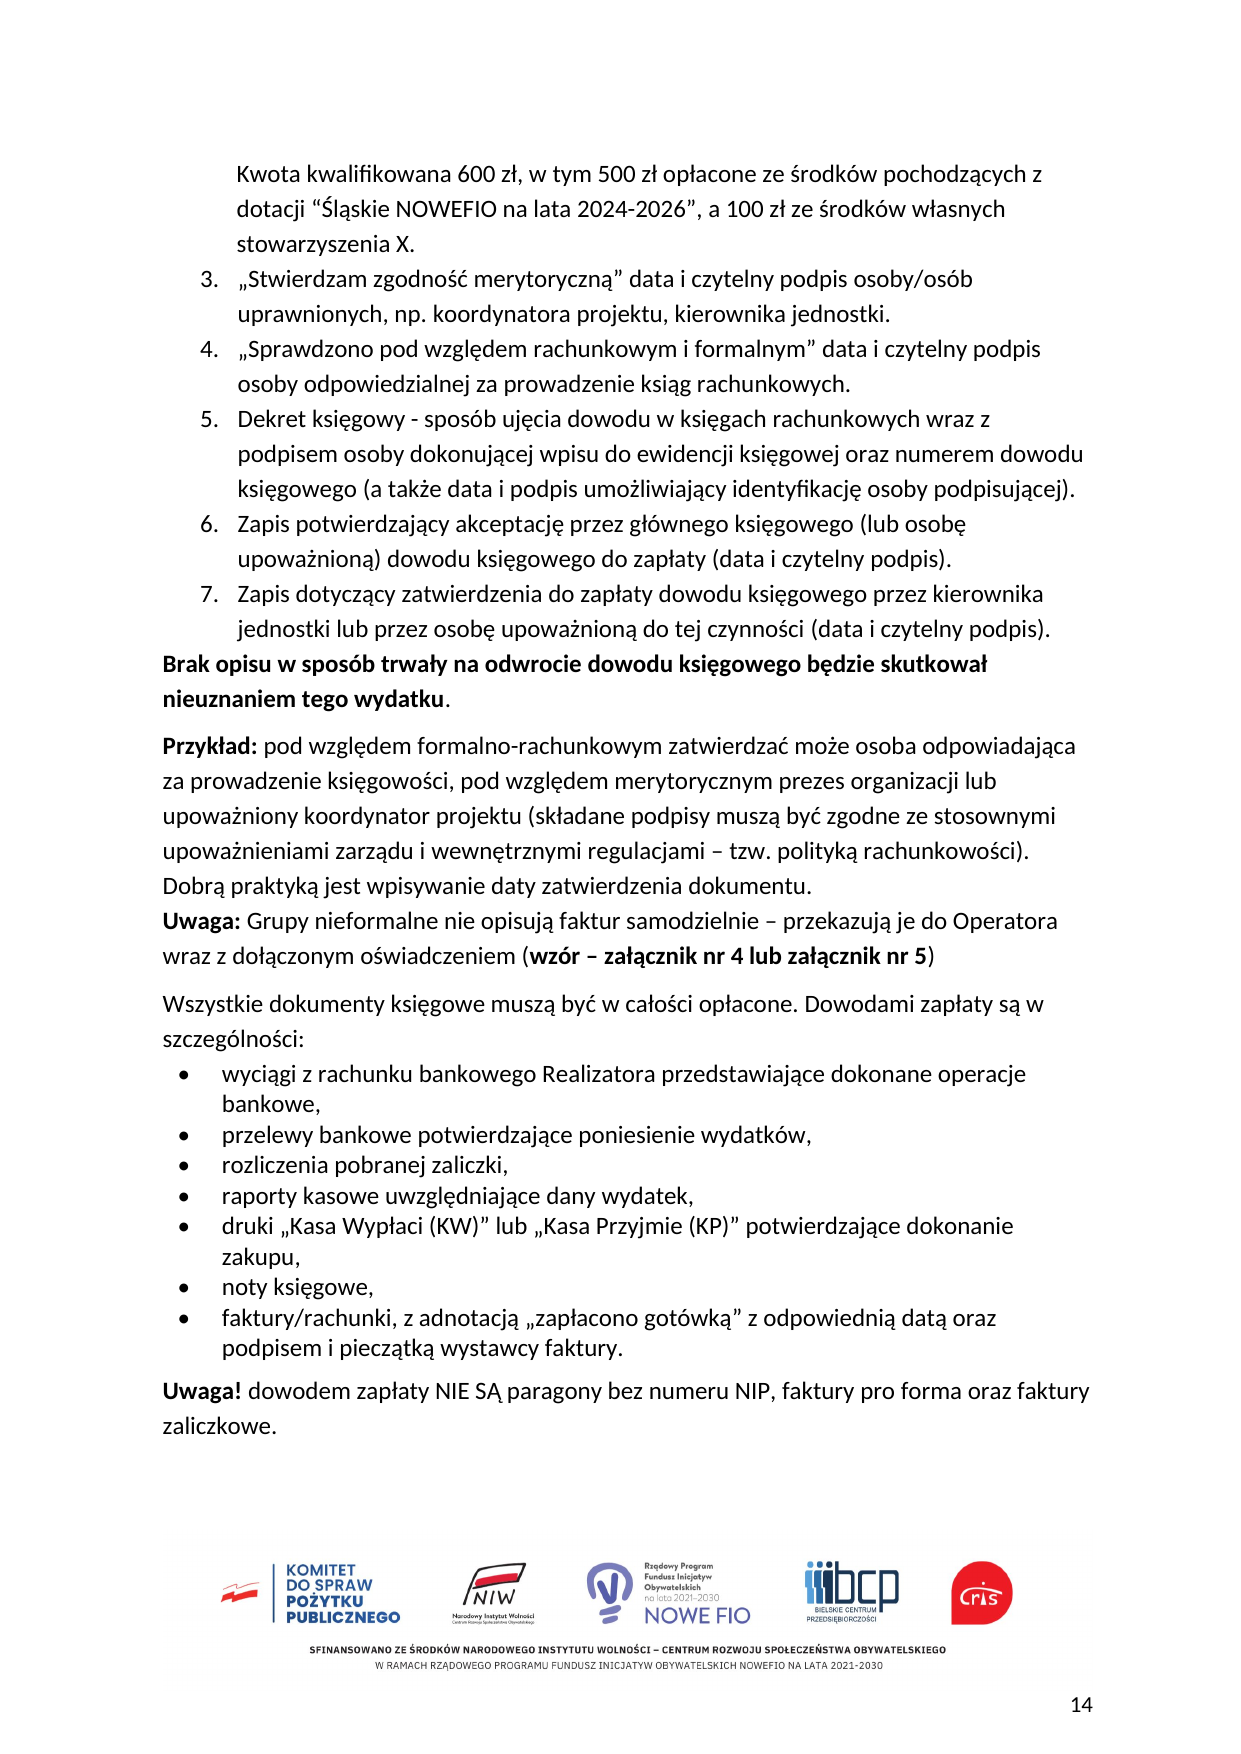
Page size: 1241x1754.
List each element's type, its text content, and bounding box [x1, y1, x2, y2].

list druki „Kasa Wypłaci (KW)” lub „Kasa Przyjmie (KP)” potwierdzające dokonanie zakupu, [177, 1210, 1093, 1271]
list Zapis dotyczący zatwierdzenia do zapłaty dowodu księgowego przez kierownika jednostki lub przez osobę upoważnioną do tej czynności (data i czytelny podpis). [200, 578, 1093, 643]
list rozliczenia pobranej zaliczki, [177, 1149, 1093, 1180]
list wyciągi z rachunku bankowego Realizatora przedstawiające dokonane operacje bankowe, [177, 1058, 1093, 1119]
list przelewy bankowe potwierdzające poniesienie wydatków, [177, 1119, 1093, 1149]
list Zapis potwierdzający akceptację przez głównego księgowego (lub osobę upoważnioną) dowodu księgowego do zapłaty (data i czytelny podpis). [200, 508, 1093, 573]
list „Sprawdzono pod względem rachunkowym i formalnym” data i czytelny podpis osoby odpowiedzialnej za prowadzenie ksiąg rachunkowych. [200, 333, 1093, 398]
text Uwaga: Grupy nieformalne nie opisują faktur samodzielnie – przekazują je do Operatora wraz z dołączonym oświadczeniem (wzór – załącznik nr 4 lub załącznik nr 5) [162, 905, 1093, 971]
picture [162, 1529, 1093, 1691]
text Wszystkie dokumenty księgowe muszą być w całości opłacone. Dowodami zapłaty są w szczególności: [162, 988, 1093, 1053]
text Uwaga! dowodem zapłaty NIE SĄ paragony bez numeru NIP, faktury pro forma oraz faktury zaliczkowe. [162, 1376, 1093, 1441]
text Przykład: pod względem formalno-rachunkowym zatwierdzać może osoba odpowiadająca za prowadzenie księgowości, pod względem merytorycznym prezes organizacji lub upoważniony koordynator projektu (składane podpisy muszą być zgodne ze stosownymi upoważnieniami zarządu i wewnętrznymi regulacjami – tzw. polityką rachunkowości). Dobrą praktyką jest wpisywanie daty zatwierdzenia dokumentu. [162, 730, 1093, 901]
list faktury/rachunki, z adnotacją „zapłacono gotówką” z odpowiednią datą oraz podpisem i pieczątką wystawcy faktury. [177, 1302, 1093, 1363]
list noty księgowe, [177, 1271, 1093, 1302]
text Brak opisu w sposób trwały na odwrocie dowodu księgowego będzie skutkował nieuznaniem tego wydatku. [162, 648, 1093, 713]
list Dekret księgowy - sposób ujęcia dowodu w księgach rachunkowych wraz z podpisem osoby dokonującej wpisu do ewidencji księgowej oraz numerem dowodu księgowego (a także data i podpis umożliwiający identyfikację osoby podpisującej). [200, 403, 1093, 503]
text Kwota kwalifikowana 600 zł, w tym 500 zł opłacone ze środków pochodzących z dotacji “Śląskie NOWEFIO na lata 2024-2026”, a 100 zł ze środków własnych stowarzyszenia X. [236, 158, 1093, 258]
list raporty kasowe uwzględniające dany wydatek, [177, 1180, 1093, 1210]
list „Stwierdzam zgodność merytoryczną” data i czytelny podpis osoby/osób uprawnionych, np. koordynatora projektu, kierownika jednostki. [200, 263, 1093, 328]
